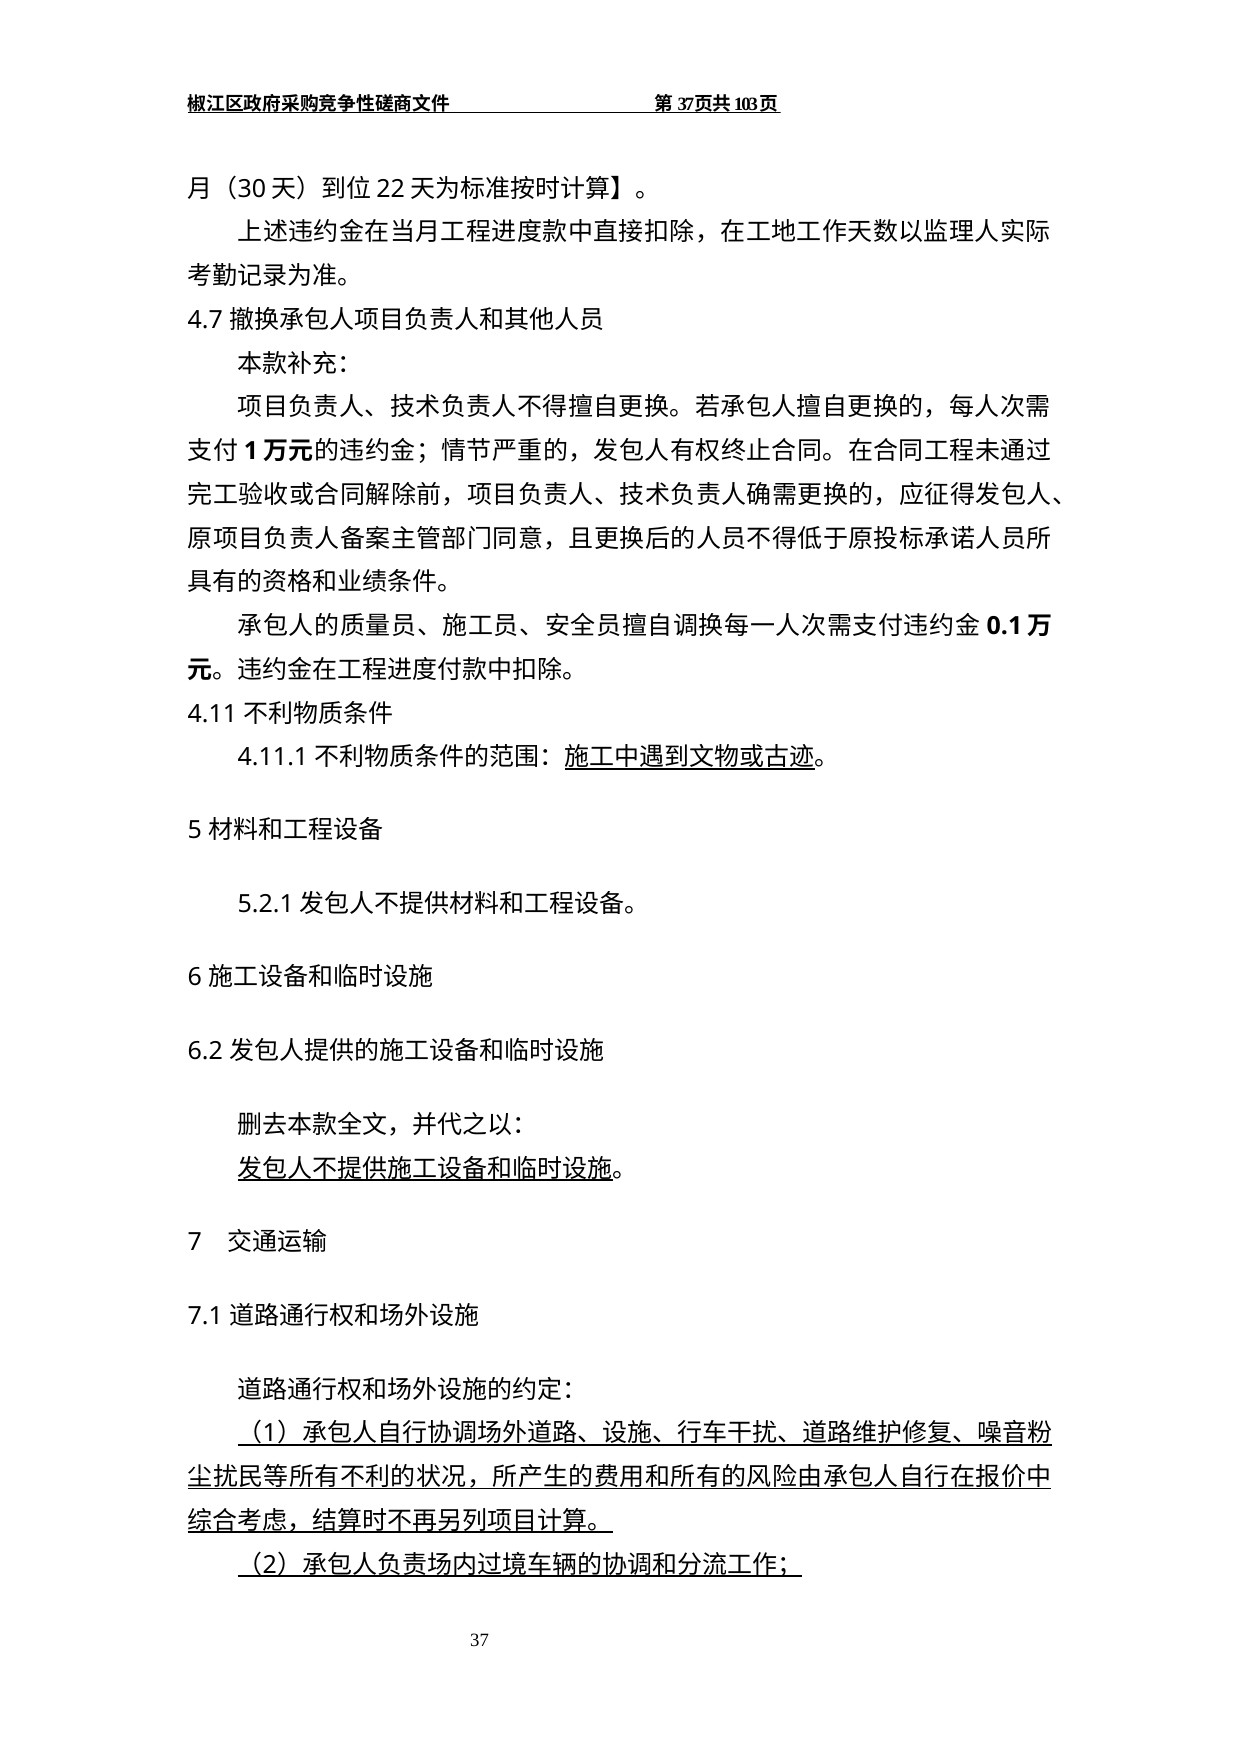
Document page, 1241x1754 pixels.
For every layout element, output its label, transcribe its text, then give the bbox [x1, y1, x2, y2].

text 本款补充： [187, 337, 1053, 381]
subtitle 7.1 道路通行权和场外设施 [187, 1289, 1053, 1333]
subtitle 4.11 不利物质条件 [187, 687, 1053, 731]
text 承包人的质量员、施工员、安全员擅自调换每一人次需支付违约金0.1万元。违约金在工程进度付款中扣除。 [187, 599, 1053, 687]
text 5.2.1发包人不提供材料和工程设备。 [187, 878, 1053, 921]
subtitle 5 材料和工程设备 [187, 804, 1053, 847]
text 道路通行权和场外设施的约定： [187, 1363, 1053, 1407]
subtitle 6.2 发包人提供的施工设备和临时设施 [187, 1024, 1053, 1068]
text （2）承包人负责场内过境车辆的协调和分流工作； [187, 1538, 1053, 1582]
text 发包人不提供施工设备和临时设施。 [187, 1142, 1053, 1186]
text 4.11.1 不利物质条件的范围：施工中遇到文物或古迹。 [187, 731, 1053, 774]
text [187, 162, 1053, 206]
text （1）承包人自行协调场外道路、设施、行车干扰、道路维护修复、噪音粉尘扰民等所有不利的状况，所产生的费用和所有的风险由承包人自行在报价中综合考虑，结算时不再另列项目计算。 [187, 1407, 1053, 1538]
text 项目负责人、技术负责人不得擅自更换。若承包人擅自更换的，每人次需支付1万元的违约金；情节严重的，发包人有权终止合同。在合同工程未通过完工验收或合同解除前，项目负责人、技术负责人确需更换的，应征得发包人、原项目负责人备案主管部门同意，且更换后的人员不得低于原投标承诺人员所具有的资格和业绩条件。 [187, 381, 1053, 599]
subtitle 4.7 撤换承包人项目负责人和其他人员 [187, 293, 1053, 337]
subtitle 7 交通运输 [187, 1215, 1053, 1259]
subtitle 6 施工设备和临时设施 [187, 951, 1053, 994]
text 上述违约金在当月工程进度款中直接扣除，在工地工作天数以监理人实际考勤记录为准。 [187, 206, 1053, 293]
text 删去本款全文，并代之以： [187, 1098, 1053, 1142]
